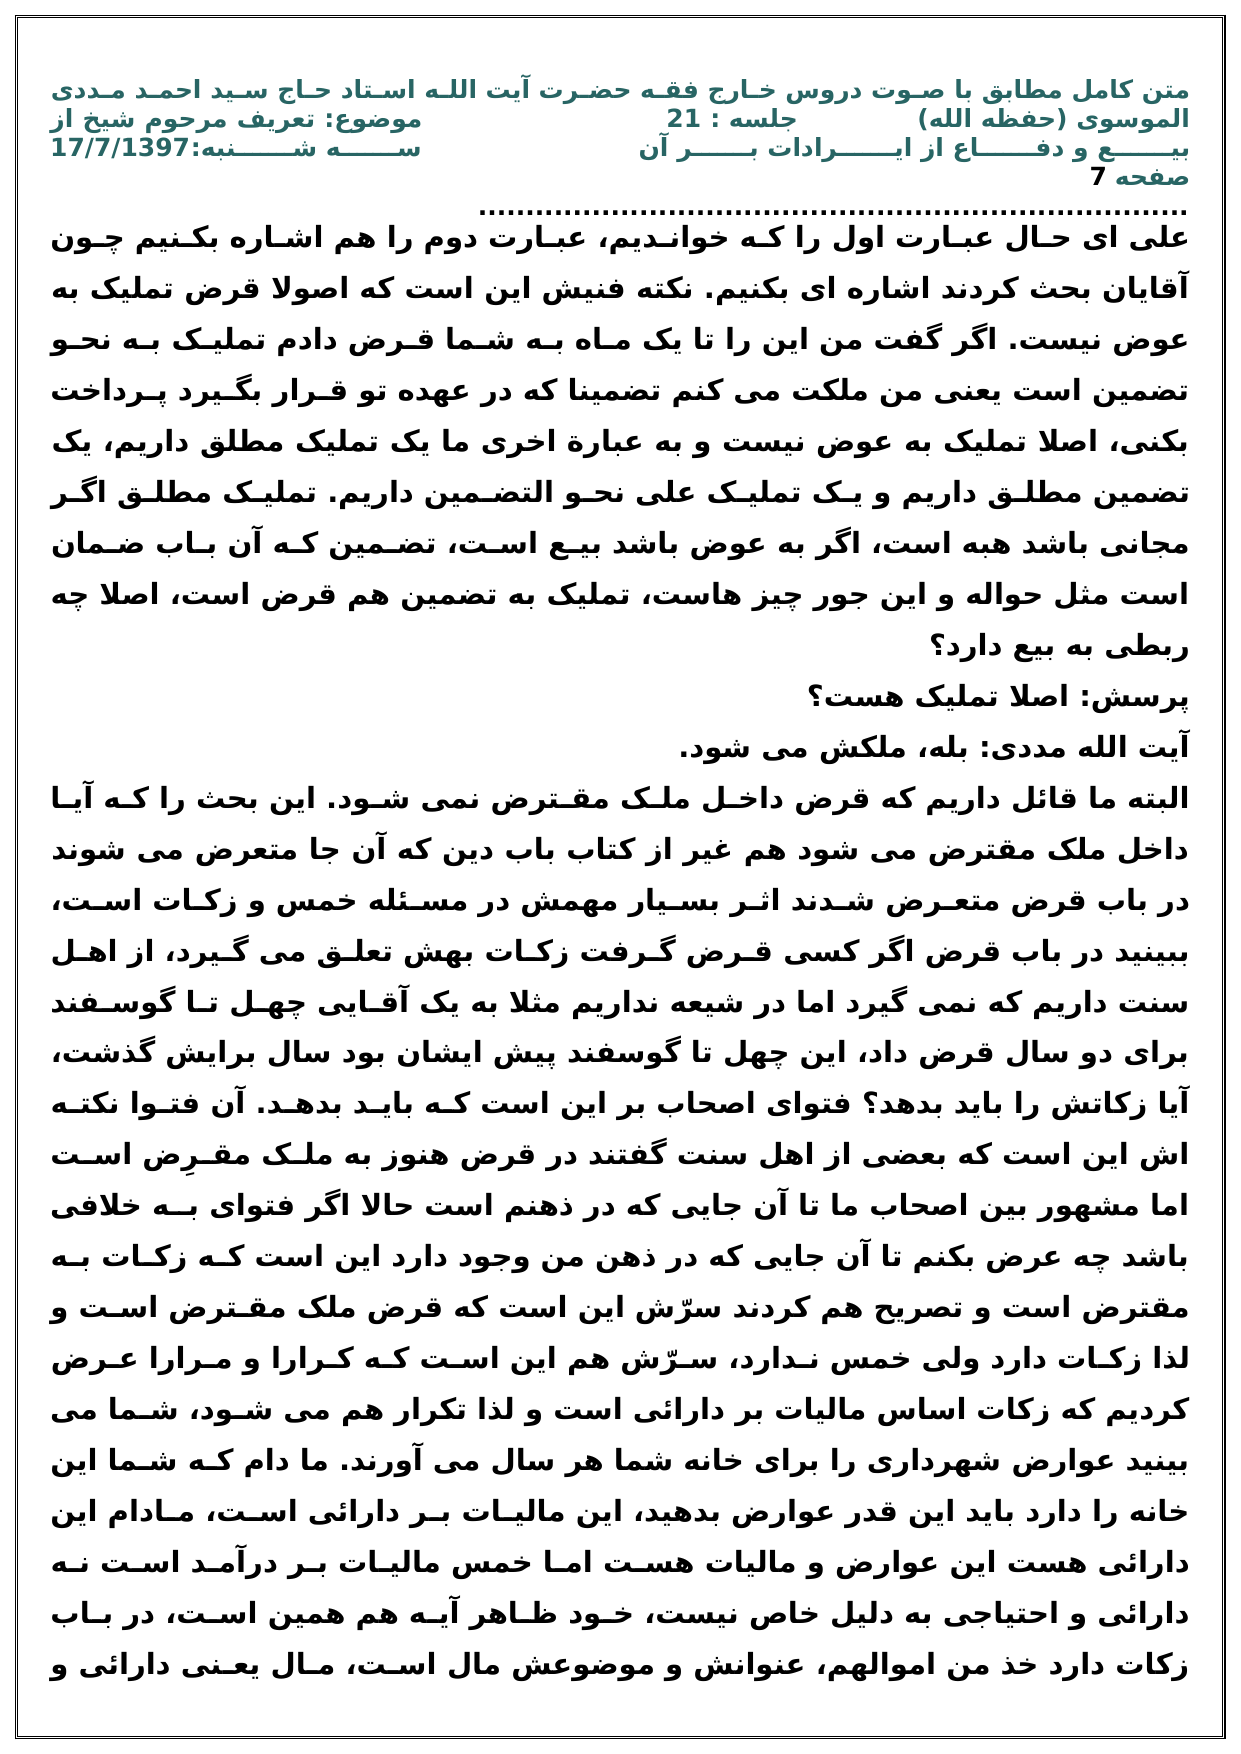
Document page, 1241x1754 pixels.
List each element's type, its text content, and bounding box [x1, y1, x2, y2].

text آیت الله مددی: بله، ملکش می شود. [50, 730, 1190, 764]
text پرسش: اصلا تملیک هست؟ [50, 679, 1190, 713]
text علی ای حال عبارت اول را که خواندیم، عبارت دوم را هم اشاره بکنیم چون آقایان بحث کردند اشاره ای بکنیم. نکته فنیش این است که اصولا قرض تملیک به عوض نیست. اگر گفت من این را تا یک ماه به شما قرض دادم تملیک به نحو تضمین است یعنی من ملکت می کنم تضمینا که در عهده تو قرار بگیرد پرداخت بکنی، اصلا تملیک به عوض نیست و به عبارة اخری ما یک تملیک مطلق داریم، یک تضمین مطلق داریم و یک تملیک علی نحو التضمین داریم. تملیک مطلق اگر مجانی باشد هبه است، اگر به عوض باشد بیع است، تضمین که آن باب ضمان است مثل حواله و این جور چیز هاست، تملیک به تضمین هم قرض است، اصلا چه ربطی به بیع دارد؟ [50, 221, 1190, 662]
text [50, 781, 1190, 1681]
